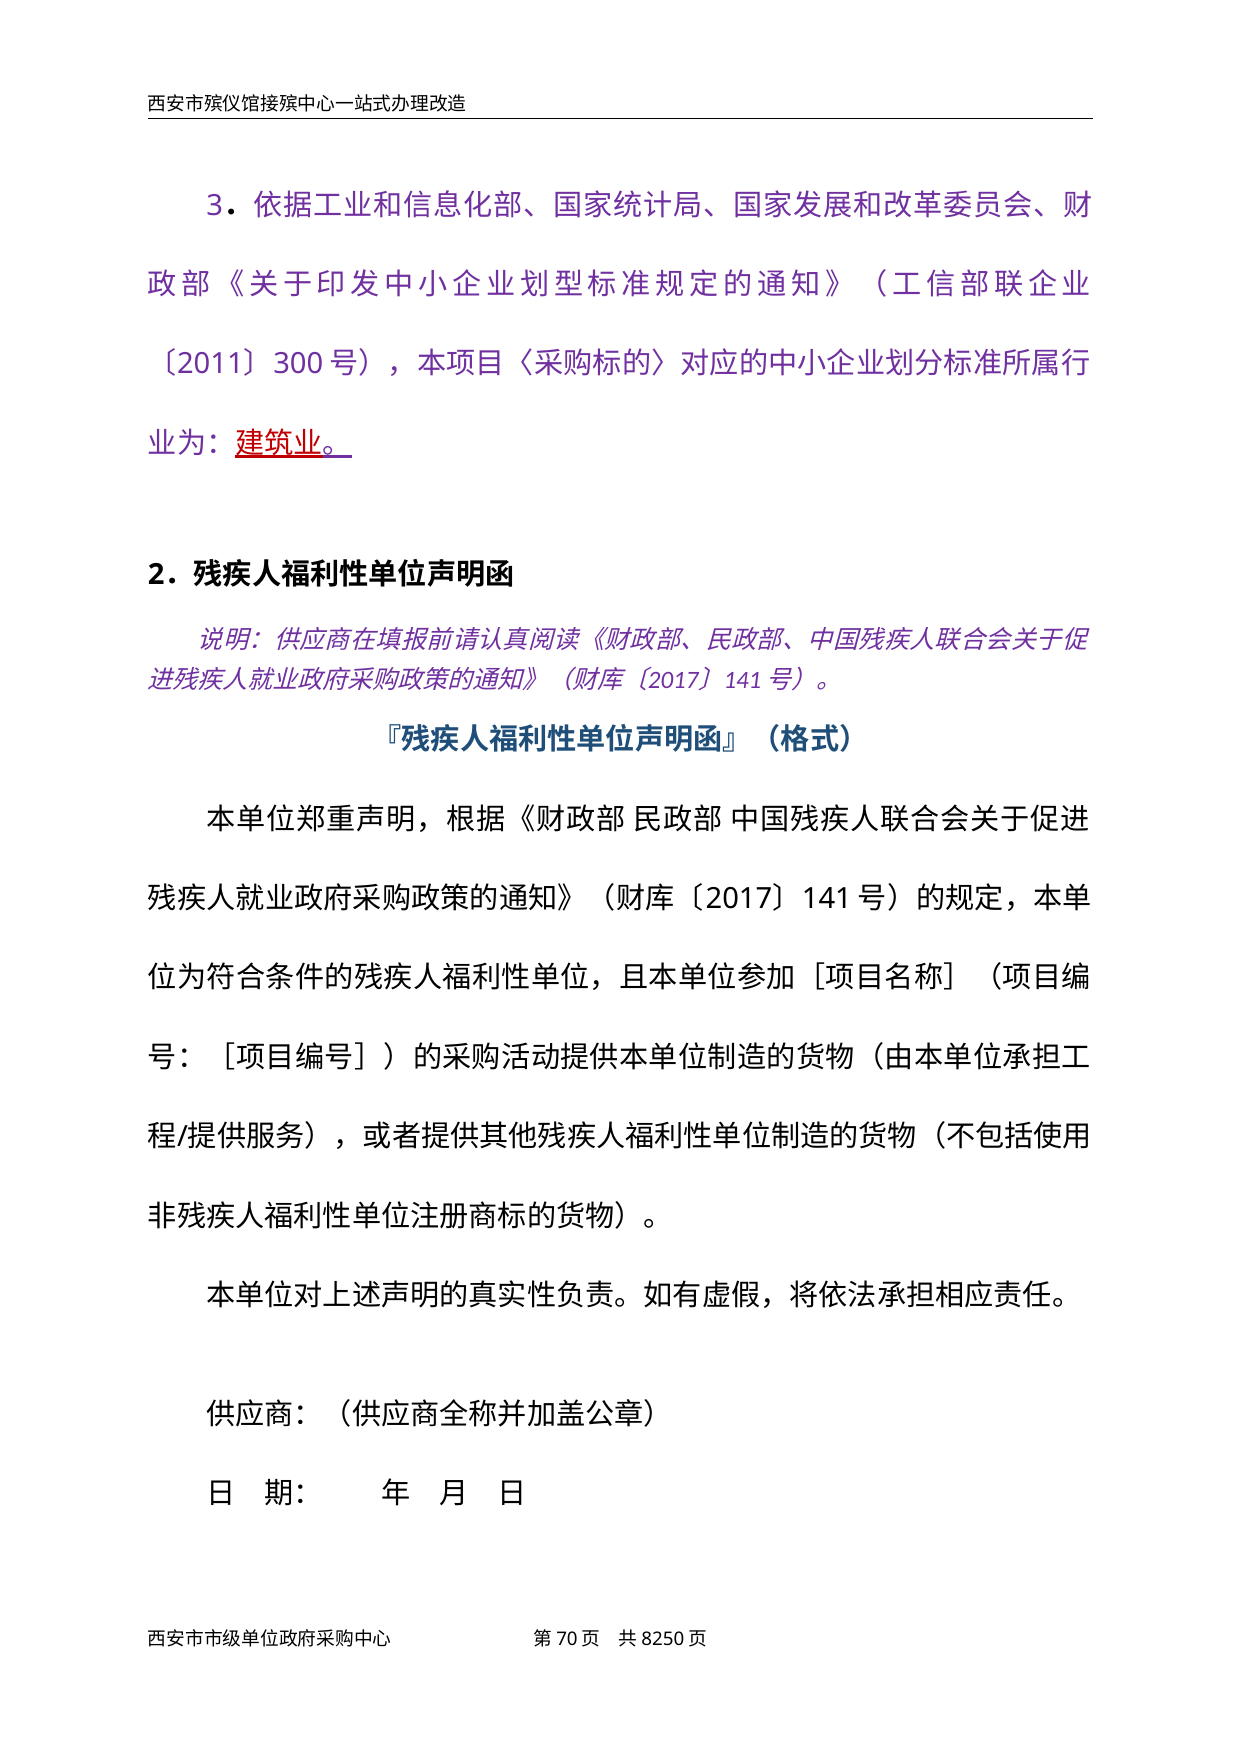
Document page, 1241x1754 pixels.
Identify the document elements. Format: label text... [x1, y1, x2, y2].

text 说明：供应商在填报前请认真阅读《财政部、民政部、中国残疾人联合会关于促进残疾人就业政府采购政策的通知》（财库〔2017〕141号）。 [148, 618, 1093, 697]
text 供应商：（供应商全称并加盖公章） [148, 1372, 1093, 1451]
text 日 期： 年 月 日 [148, 1451, 1093, 1531]
text 2．残疾人福利性单位声明函 [148, 532, 1093, 612]
text 『残疾人福利性单位声明函』（格式） [148, 697, 1093, 777]
text 本单位郑重声明，根据《财政部 民政部 中国残疾人联合会关于促进残疾人就业政府采购政策的通知》（财库〔2017〕141号）的规定，本单位为符合条件的残疾人福利性单位，且本单位参加［项目名称］（项目编号：［项目编号］）的采购活动提供本单位制造的货物（由本单位承担工程/提供服务），或者提供其他残疾人福利性单位制造的货物（不包括使用非残疾人福利性单位注册商标的货物）。 [148, 777, 1093, 1253]
text 本单位对上述声明的真实性负责。如有虚假，将依法承担相应责任。 [148, 1253, 1093, 1332]
text 3．依据工业和信息化部、国家统计局、国家发展和改革委员会、财政部《关于印发中小企业划型标准规定的通知》（工信部联企业〔2011〕300号），本项目〈采购标的〉对应的中小企业划分标准所属行业为：建筑业。 [148, 163, 1093, 480]
